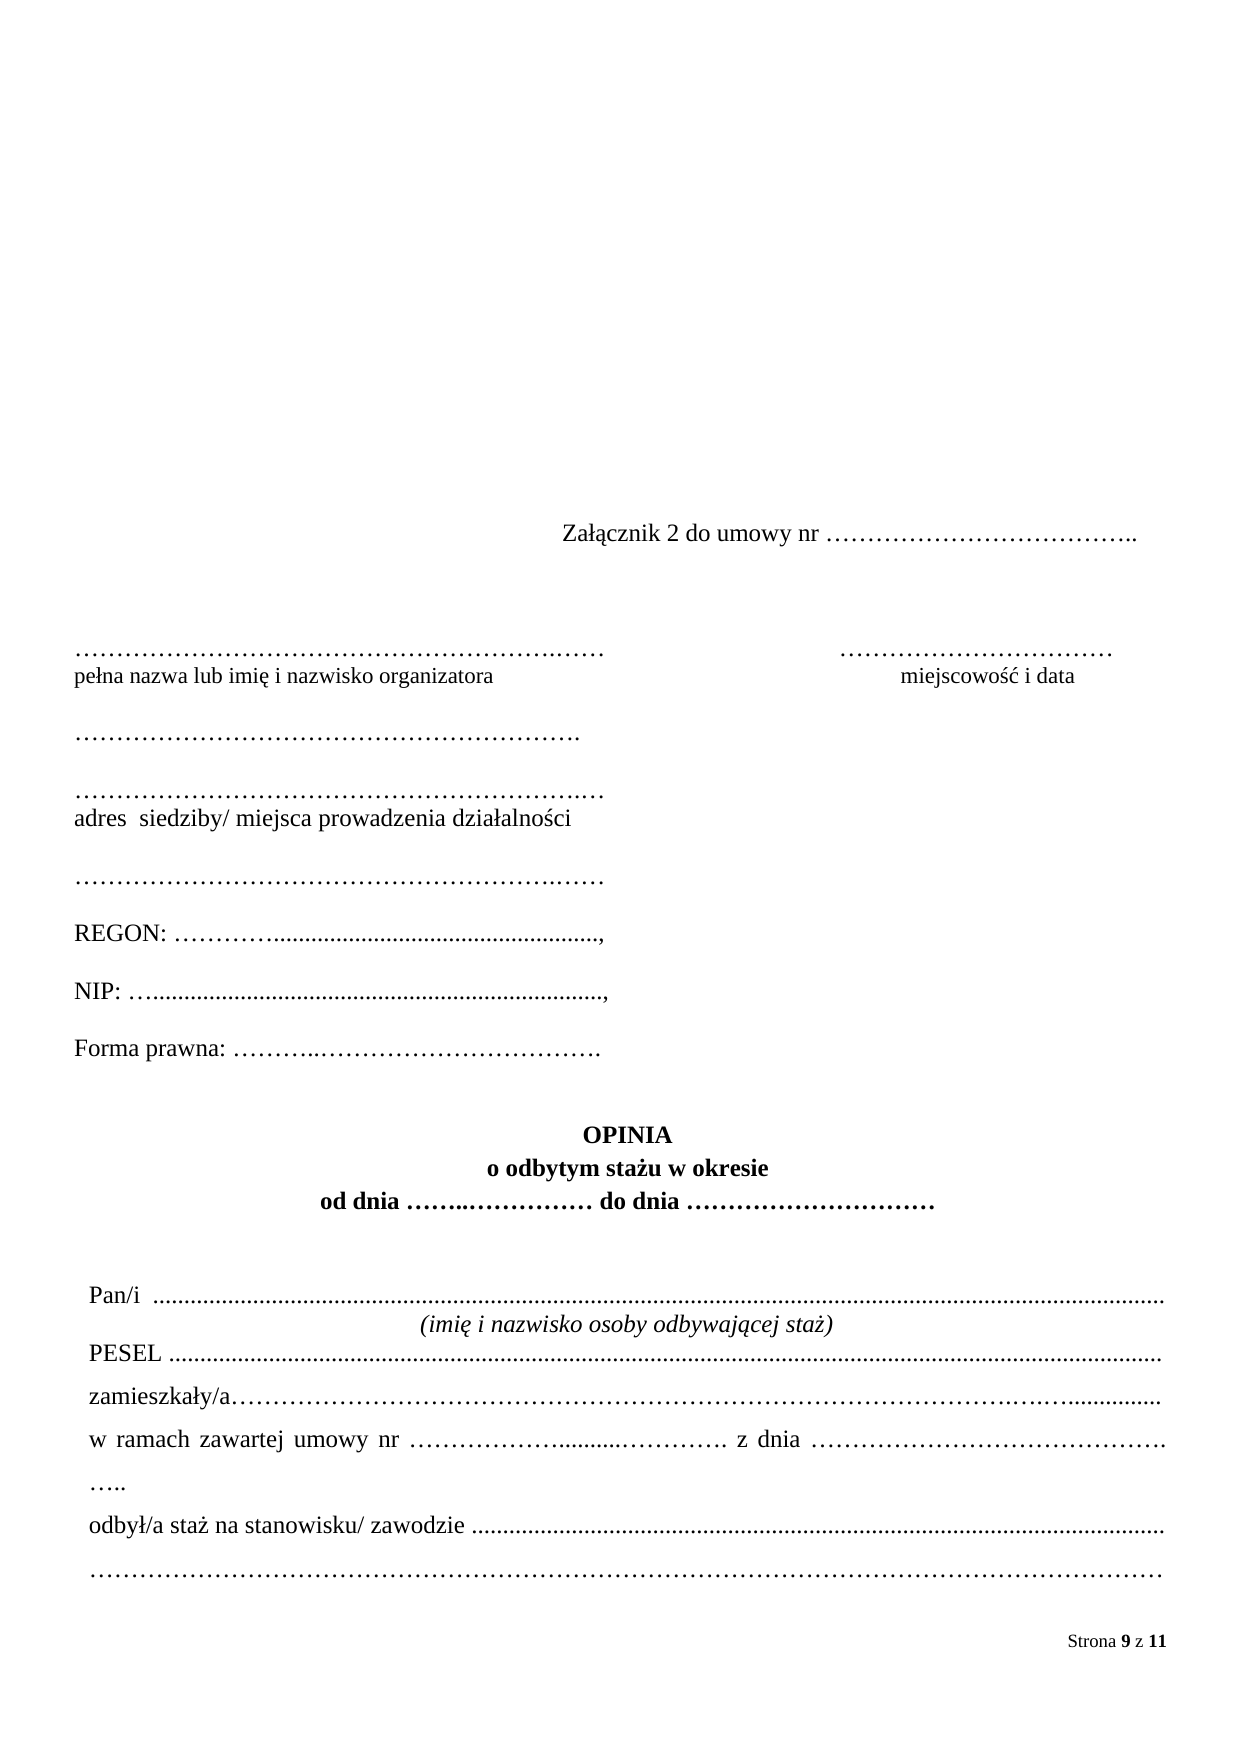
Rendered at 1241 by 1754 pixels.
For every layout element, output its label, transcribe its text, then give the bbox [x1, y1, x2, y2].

text Pan/i .................................................................................................................................................................. [89, 1281, 1167, 1309]
text PESEL ............................................................................................................................................................... [89, 1338, 1167, 1367]
text (imię i nazwisko osoby odbywającej staż) [89, 1309, 1167, 1338]
text o odbytym stażu w okresie [89, 1153, 1167, 1181]
text odbył/a staż na stanowisku/ zawodzie ............................................................................................................... [89, 1511, 1167, 1539]
text ……………………………………………………. [74, 717, 1167, 746]
text Forma prawna: ………..……………………………. [74, 1033, 1167, 1062]
text Załącznik 2 do umowy nr ……………………………….. [89, 518, 1167, 547]
text od dnia ……..…………… do dnia ………………………… [89, 1186, 1167, 1214]
text ………………………………………………….…… [74, 861, 1167, 890]
text pełna nazwa lub imię i nazwisko organizatora miejscowość i data [74, 662, 1167, 688]
text w ramach zawartej umowy nr ………………..........…………. z dnia …………………………………….….. [89, 1424, 1167, 1496]
text REGON: …………...................................................., [15, 918, 1167, 947]
text zamieszkały/a………………………………………………………………………………….….…............... [89, 1381, 1167, 1410]
text adres siedziby/ miejsca prowadzenia działalności [74, 803, 1167, 832]
text NIP: …........................................................................, [74, 976, 1167, 1005]
text OPINIA [89, 1120, 1167, 1148]
text ………………………………………………….…… …………………………… [74, 633, 1167, 662]
text ………………………………………………………………………………………………………………… [89, 1554, 1167, 1582]
text …………………………………………………….… [74, 775, 1167, 803]
